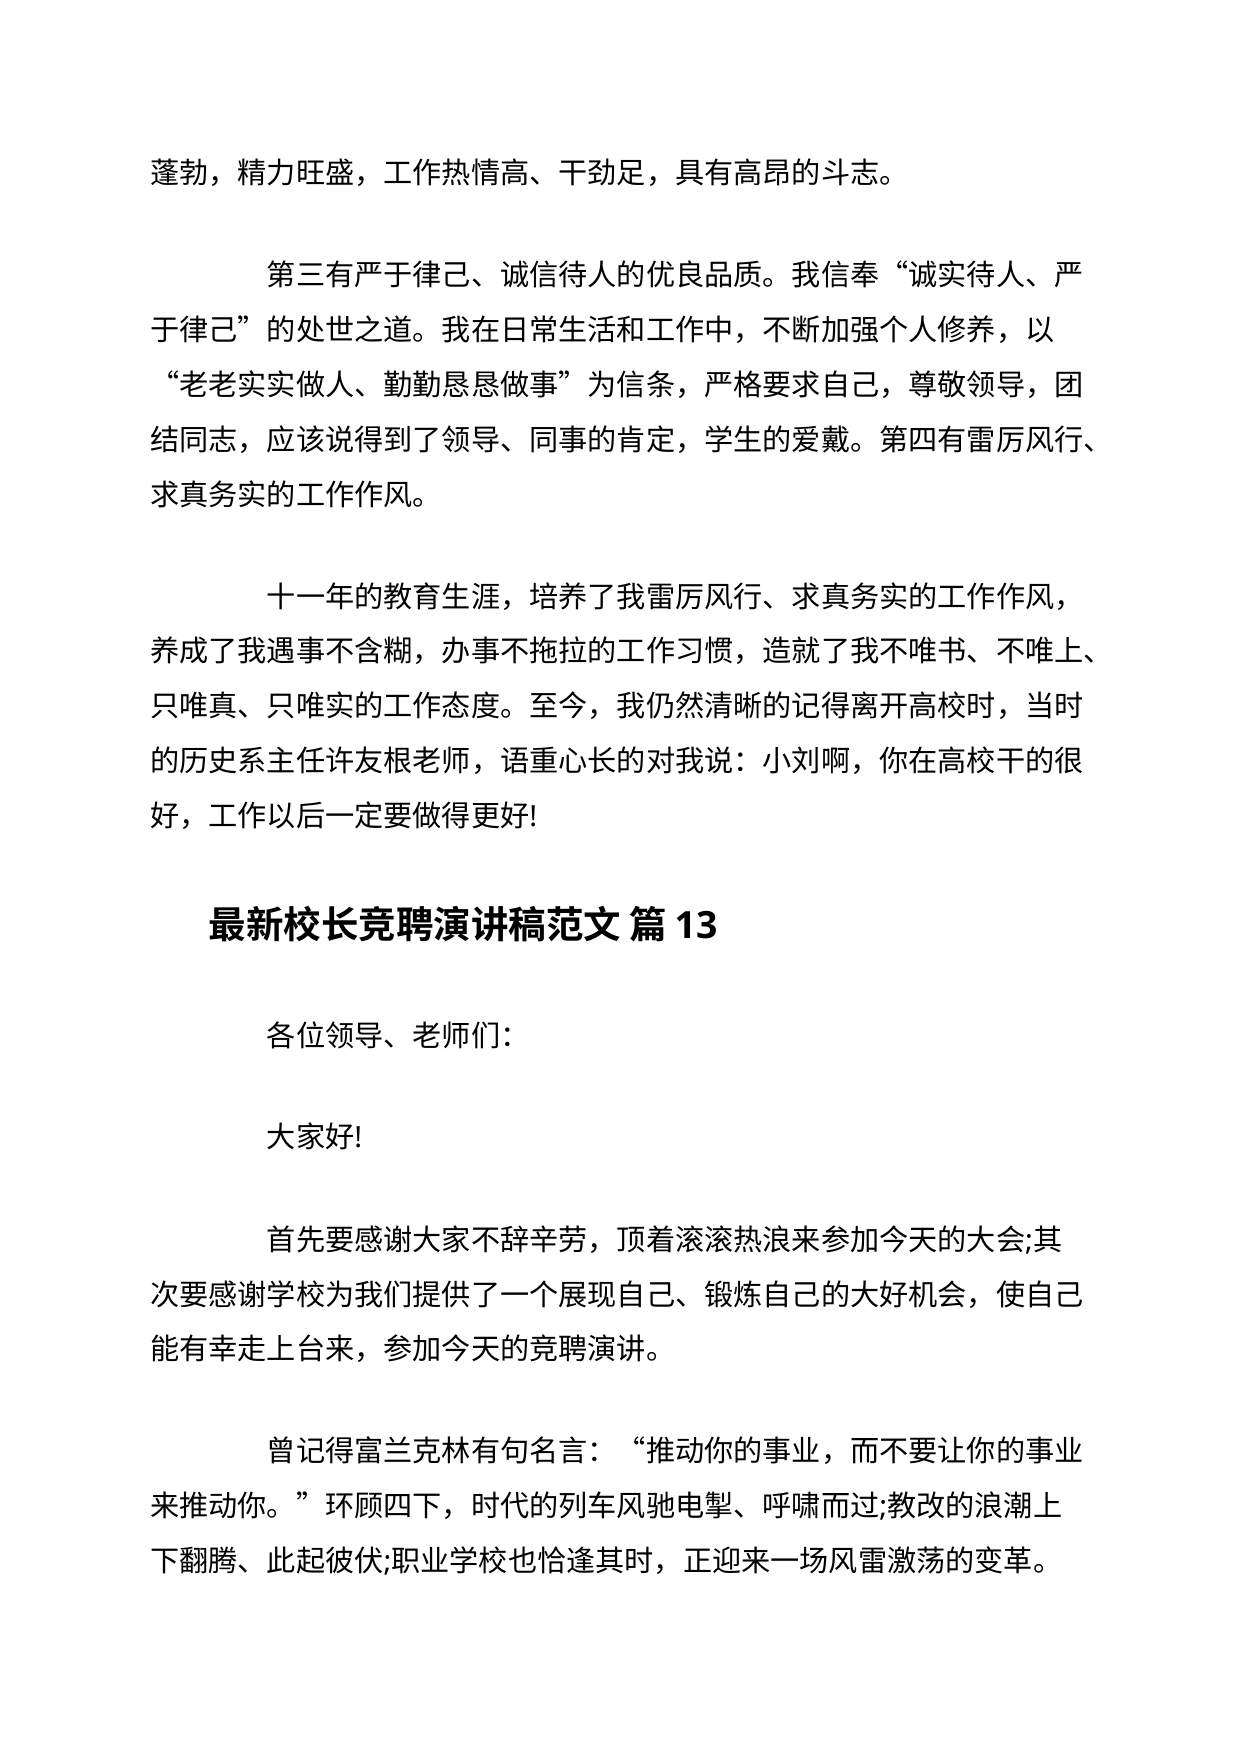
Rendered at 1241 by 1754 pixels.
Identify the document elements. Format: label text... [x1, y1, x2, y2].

text 大家好! [150, 1114, 1090, 1156]
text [150, 150, 1090, 192]
text 首先要感谢大家不辞辛劳，顶着滚滚热浪来参加今天的大会;其次要感谢学校为我们提供了一个展现自己、锻炼自己的大好机会，使自己能有幸走上台来，参加今天的竞聘演讲。 [150, 1216, 1090, 1368]
text 最新校长竞聘演讲稿范文 篇13 [150, 895, 1090, 949]
text 第三有严于律己、诚信待人的优良品质。我信奉“诚实待人、严于律己”的处世之道。我在日常生活和工作中，不断加强个人修养，以“老老实实做人、勤勤恳恳做事”为信条，严格要求自己，尊敬领导，团结同志，应该说得到了领导、同事的肯定，学生的爱戴。第四有雷厉风行、求真务实的工作作风。 [150, 252, 1090, 514]
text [150, 1428, 1090, 1580]
text 十一年的教育生涯，培养了我雷厉风行、求真务实的工作作风，养成了我遇事不含糊，办事不拖拉的工作习惯，造就了我不唯书、不唯上、只唯真、只唯实的工作态度。至今，我仍然清晰的记得离开高校时，当时的历史系主任许友根老师，语重心长的对我说：小刘啊，你在高校干的很好，工作以后一定要做得更好! [150, 573, 1090, 835]
text 各位领导、老师们： [150, 1012, 1090, 1054]
